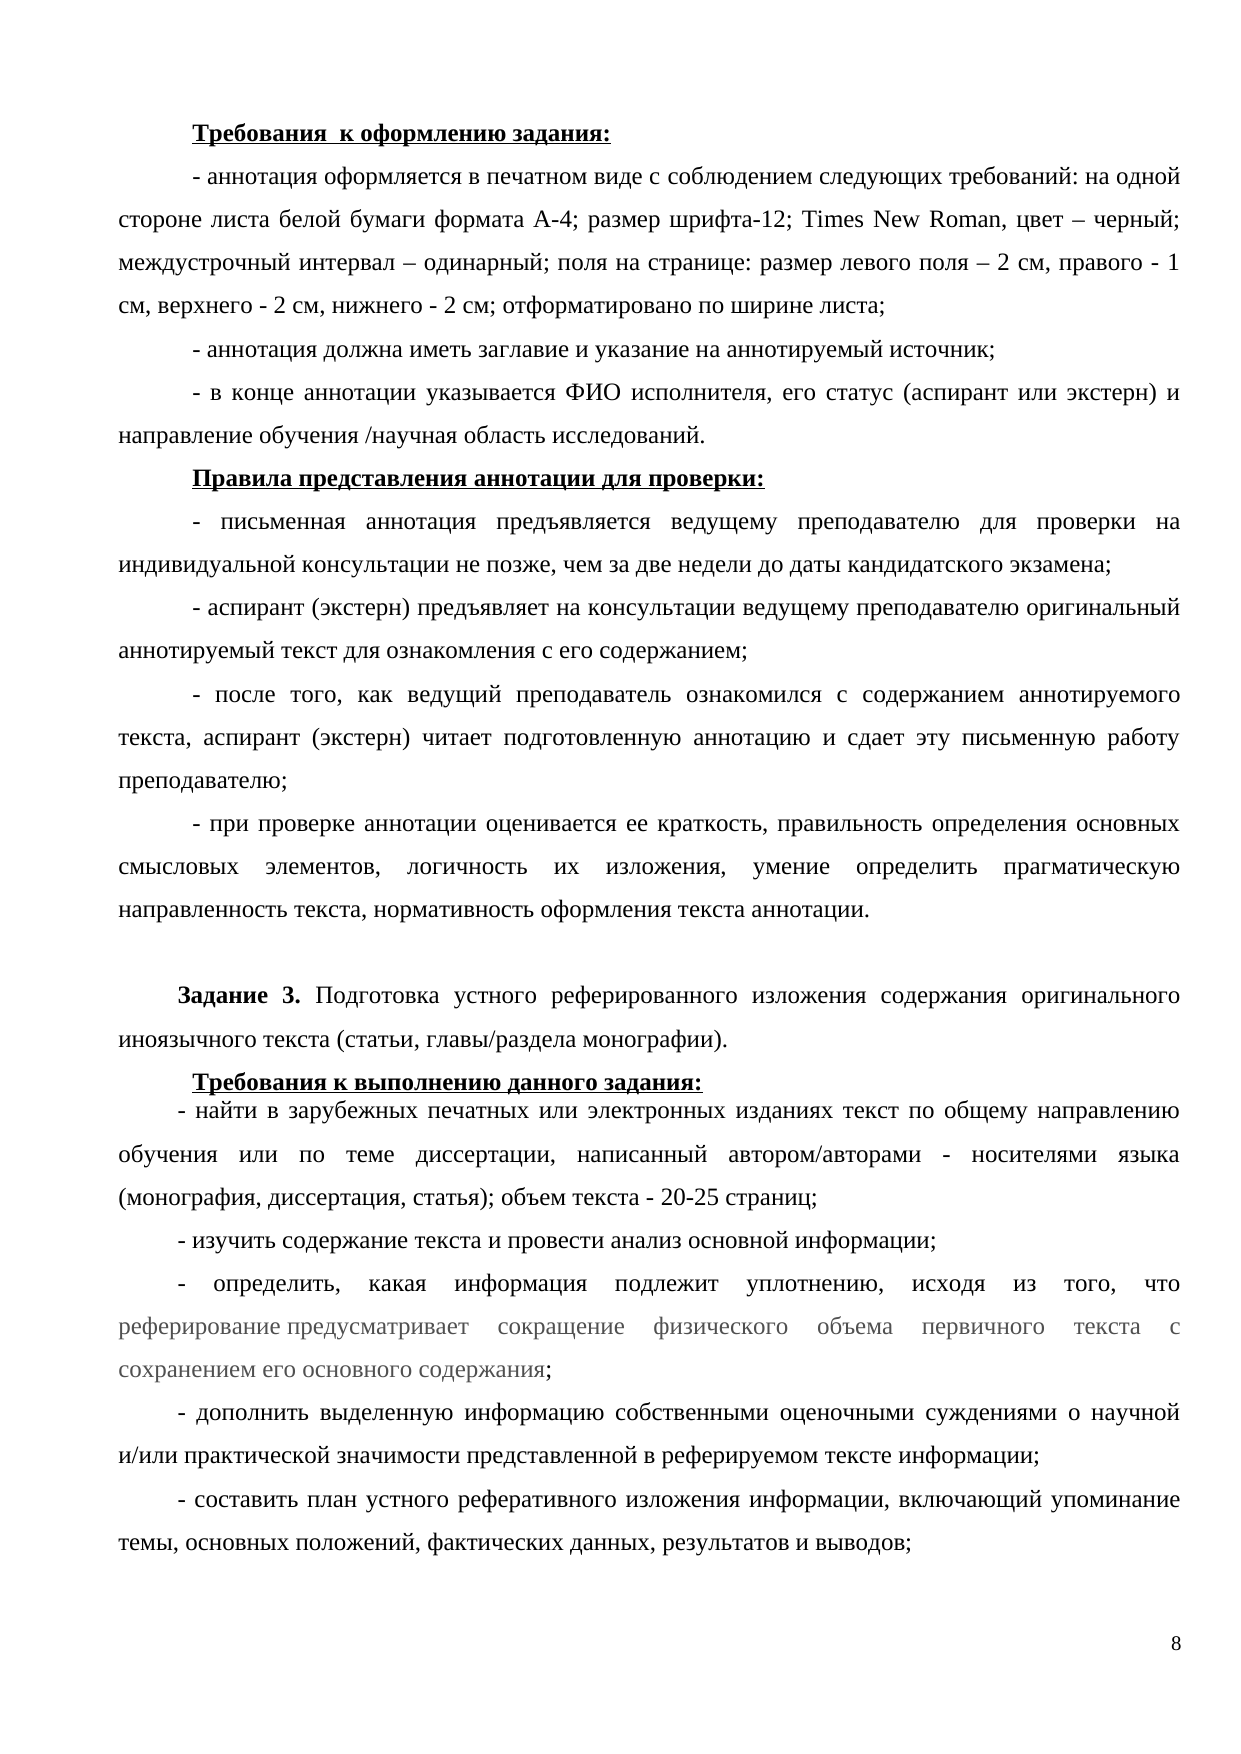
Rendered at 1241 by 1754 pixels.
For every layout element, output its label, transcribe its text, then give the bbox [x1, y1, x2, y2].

text - аннотация должна иметь заглавие и указание на аннотируемый источник; [118, 334, 1181, 362]
text - в конце аннотации указывается ФИО исполнителя, его статус (аспирант или экстерн) и направление обучения /научная область исследований. [118, 377, 1181, 449]
text - изучить содержание текста и провести анализ основной информации; [118, 1225, 1181, 1254]
text - после того, как ведущий преподаватель ознакомился с содержанием аннотируемого текста, аспирант (экстерн) читает подготовленную аннотацию и сдает эту письменную работу преподавателю; [118, 679, 1181, 794]
text Требования к выполнению данного задания: [118, 1067, 1181, 1096]
text Правила представления аннотации для проверки: [118, 463, 1181, 492]
text - найти в зарубежных печатных или электронных изданиях текст по общему направлению обучения или по теме диссертации, написанный автором/авторами - носителями языка (монография, диссертация, статья); объем текста - 20-25 страниц; [118, 1096, 1181, 1211]
text - письменная аннотация предъявляется ведущему преподавателю для проверки на индивидуальной консультации не позже, чем за две недели до даты кандидатского экзамена; [118, 506, 1181, 578]
text Требования к оформлению задания: [118, 118, 1181, 147]
text - составить план устного реферативного изложения информации, включающий упоминание темы, основных положений, фактических данных, результатов и выводов; [118, 1484, 1181, 1556]
text - аспирант (экстерн) предъявляет на консультации ведущему преподавателю оригинальный аннотируемый текст для ознакомления с его содержанием; [118, 592, 1181, 664]
text - определить, какая информация подлежит уплотнению, исходя из того, что реферирование предусматривает сокращение физического объема первичного текста с сохранением его основного содержания; [118, 1268, 1181, 1383]
text - при проверке аннотации оценивается ее краткость, правильность определения основных смысловых элементов, логичность их изложения, умение определить прагматическую направленность текста, нормативность оформления текста аннотации. [118, 808, 1181, 923]
text - аннотация оформляется в печатном виде с соблюдением следующих требований: на одной стороне листа белой бумаги формата А-4; размер шрифта-12; Times New Roman, цвет – черный; междустрочный интервал – одинарный; поля на странице: размер левого поля – , правого - , верхнего - 2 см, нижнего - 2 см; отформатировано по ширине листа; [118, 161, 1181, 319]
text - дополнить выделенную информацию собственными оценочными суждениями о научной и/или практической значимости представленной в реферируемом тексте информации; [118, 1397, 1181, 1469]
text Задание 3. Подготовка устного реферированного изложения содержания оригинального иноязычного текста (статьи, главы/раздела монографии). [118, 981, 1181, 1052]
